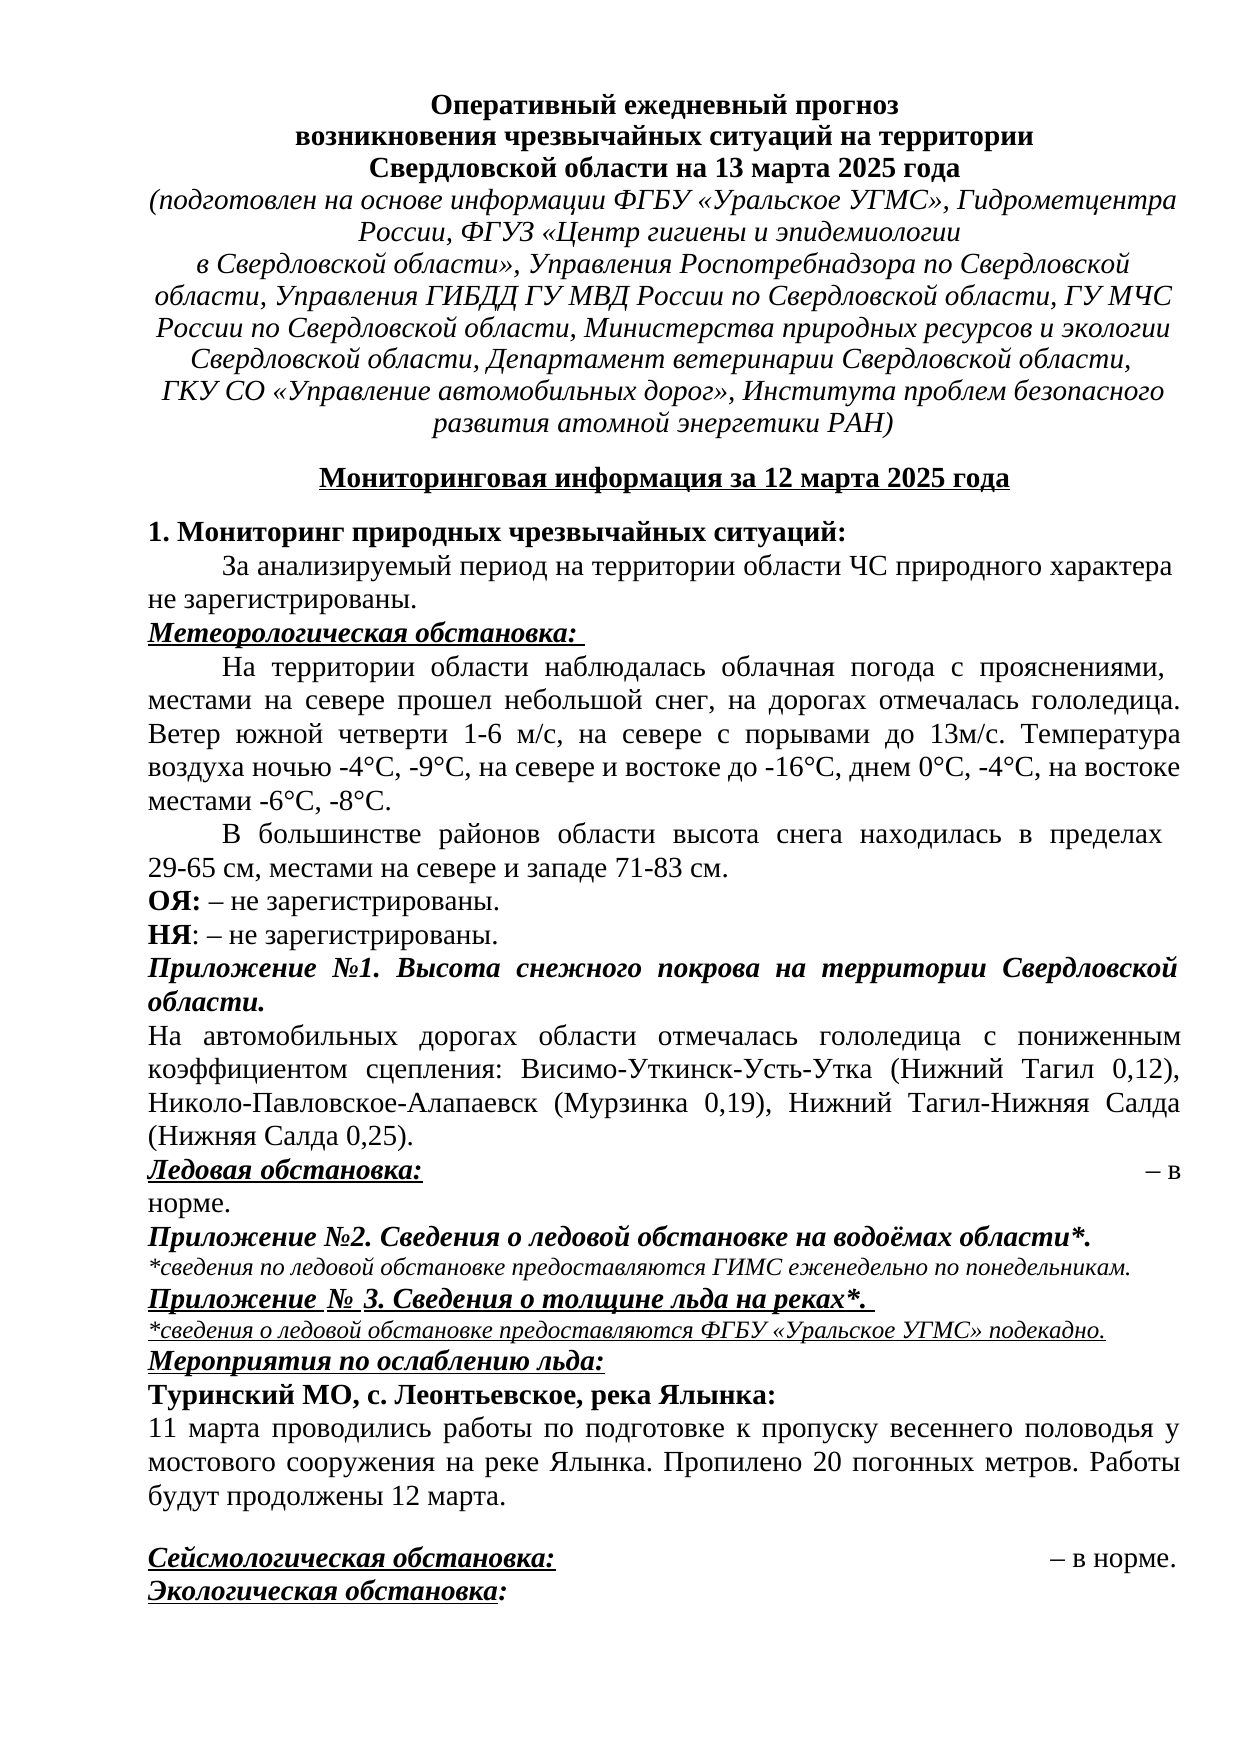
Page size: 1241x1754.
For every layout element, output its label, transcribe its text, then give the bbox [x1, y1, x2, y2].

text *сведения о ледовой обстановке предоставляются ФГБУ «Уральское УГМС» подекадно. [148, 1315, 1181, 1343]
text Экологическая обстановка: [148, 1573, 1181, 1607]
text Метеорологическая обстановка: [148, 615, 1181, 649]
text ОЯ: – не зарегистрированы. [148, 883, 1181, 917]
text Приложение №2. Сведения о ледовой обстановке на водоёмах области*. [148, 1219, 1181, 1252]
text В большинстве районов области высота снега находилась в пределах 29-65 см, местами на севере и западе 71-83 см. [148, 816, 1181, 883]
text 1. Мониторинг природных чрезвычайных ситуаций: [148, 516, 1181, 548]
text Мониторинговая информация за 12 марта 2025 года [148, 462, 1181, 493]
text НЯ: – не зарегистрированы. [148, 917, 1181, 951]
text На автомобильных дорогах области отмечалась гололедица c пониженным коэффициентом сцепления: Висимо-Уткинск-Усть-Утка (Нижний Тагил 0,12), Николо-Павловское-Алапаевск (Мурзинка 0,19), Нижний Тагил-Нижняя Салда (Нижняя Салда 0,25). [148, 1018, 1181, 1152]
text возникновения чрезвычайных ситуаций на территории [148, 120, 1181, 152]
text (подготовлен на основе информации ФГБУ «Уральское УГМС», Гидрометцентра России, ФГУЗ «Центр гигиены и эпидемиологии в Свердловской области», Управления Роспотребнадзора по Свердловской области, Управления ГИБДД ГУ МВД России по Свердловской области, ГУ МЧС России по Свердловской области, Министерства природных ресурсов и экологии Свердловской области, Департамент ветеринарии Свердловской области, ГКУ СО «Управление автомобильных дорог», Института проблем безопасного развития атомной энергетики РАН) [148, 184, 1181, 439]
text Приложение № 3. Сведения о толщине льда на реках*. [148, 1281, 1181, 1315]
text Оперативный ежедневный прогноз [148, 89, 1181, 120]
text Туринский МО, с. Леонтьевское, река Ялынка: [148, 1377, 1160, 1411]
text Свердловской области на 13 марта 2025 года [148, 152, 1181, 184]
text Приложение №1. Высота снежного покрова на территории Свердловской области. [148, 951, 1181, 1018]
text Ледовая обстановка: – в норме. [148, 1152, 1181, 1219]
text 11 марта проводились работы по подготовке к пропуску весеннего половодья у мостового сооружения на реке Ялынка. Пропилено 20 погонных метров. Работы будут продолжены 12 марта. [148, 1411, 1181, 1511]
text *сведения по ледовой обстановке предоставляются ГИМС еженедельно по понедельникам. [148, 1252, 1181, 1281]
text За анализируемый период на территории области ЧС природного характера не зарегистрированы. [148, 548, 1181, 615]
text Сейсмологическая обстановка: – в норме. [148, 1540, 1181, 1573]
text На территории области наблюдалась облачная погода с прояснениями, местами на севере прошел небольшой снег, на дорогах отмечалась гололедица. Ветер южной четверти 1-6 м/с, на севере с порывами до 13м/с. Температура воздуха ночью -4°С, -9°С, на севере и востоке до -16°С, днем 0°С, -4°С, на востоке местами -6°С, -8°С. [148, 649, 1181, 816]
text Мероприятия по ослаблению льда: [148, 1343, 1181, 1377]
